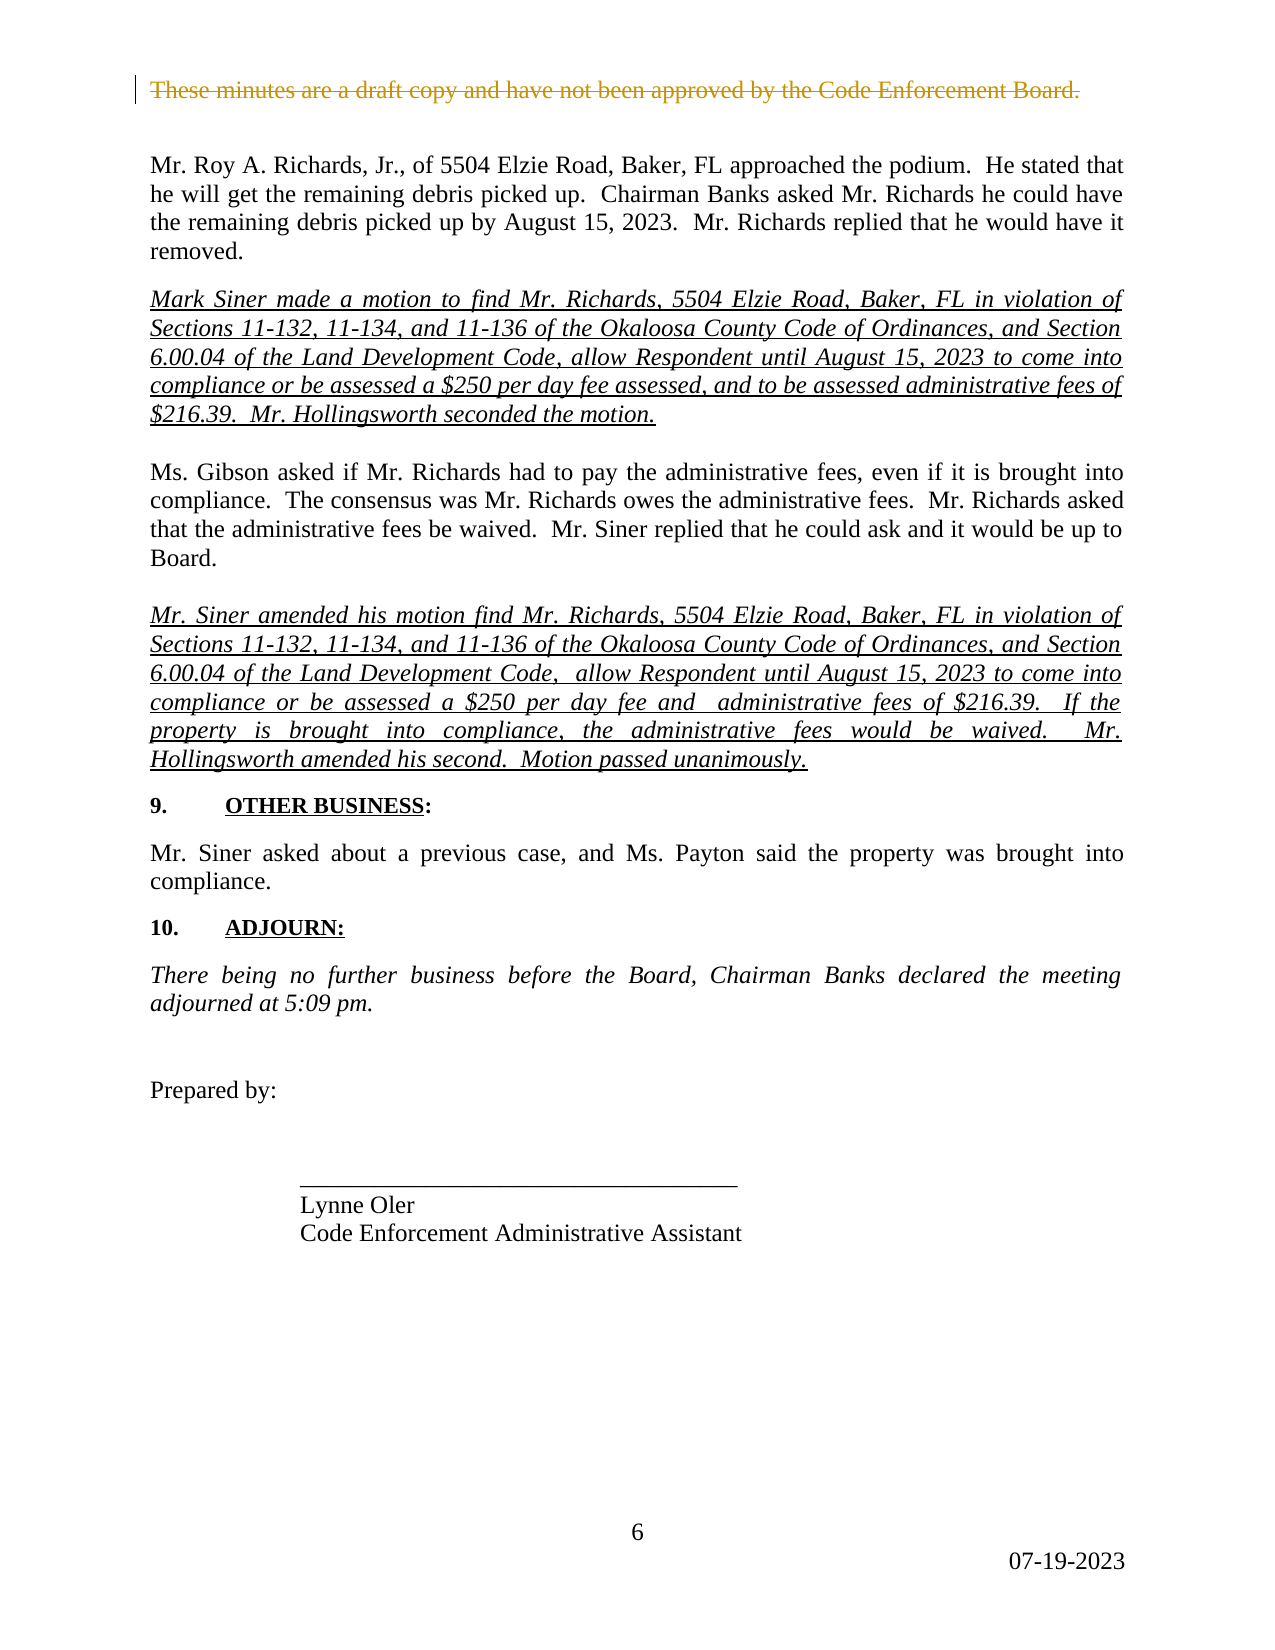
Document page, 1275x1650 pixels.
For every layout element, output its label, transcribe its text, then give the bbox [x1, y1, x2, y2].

text Code Enforcement Administrative Assistant [225, 1218, 1125, 1247]
text Mr. Siner asked about a previous case, and Ms. Payton said the property was brought into compliance. [150, 838, 1125, 895]
text Prepared by: [150, 1075, 1125, 1103]
text Mr. Roy A. Richards, Jr., of 5504 Elzie Road, Baker, FL approached the podium. He stated that he will get the remaining debris picked up. Chairman Banks asked Mr. Richards he could have the remaining debris picked up by August 15, 2023. Mr. Richards replied that he would have it removed. [150, 150, 1125, 265]
text 9. OTHER BUSINESS: [150, 792, 1125, 818]
text Ms. Gibson asked if Mr. Richards had to pay the administrative fees, even if it is brought into compliance. The consensus was Mr. Richards owes the administrative fees. Mr. Richards asked that the administrative fees be waived. Mr. Siner replied that he could ask and it would be up to Board. [150, 457, 1125, 572]
text Lynne Oler [225, 1190, 1125, 1218]
text Mr. Siner amended his motion find Mr. Richards, 5504 Elzie Road, Baker, FL in violation of Sections 11-132, 11-134, and 11-136 of the Okaloosa County Code of Ordinances, and Section 6.00.04 of the Land Development Code, allow Respondent until August 15, 2023 to come into compliance or be assessed a $250 per day fee and administrative fees of $216.39. If the property is brought into compliance, the administrative fees would be waived. Mr. Hollingsworth amended his second. Motion passed unanimously. [150, 600, 1125, 773]
text 10. ADJOURN: [150, 914, 1125, 941]
text Mark Siner made a motion to find Mr. Richards, 5504 Elzie Road, Baker, FL in violation of Sections 11-132, 11-134, and 11-136 of the Okaloosa County Code of Ordinances, and Section 6.00.04 of the Land Development Code, allow Respondent until August 15, 2023 to come into compliance or be assessed a $250 per day fee assessed, and to be assessed administrative fees of $216.39. Mr. Hollingsworth seconded the motion. [150, 284, 1125, 428]
text ___________________________________ [225, 1161, 1125, 1190]
text There being no further business before the Board, Chairman Banks declared the meeting adjourned at 5:09 pm. [150, 960, 1125, 1017]
